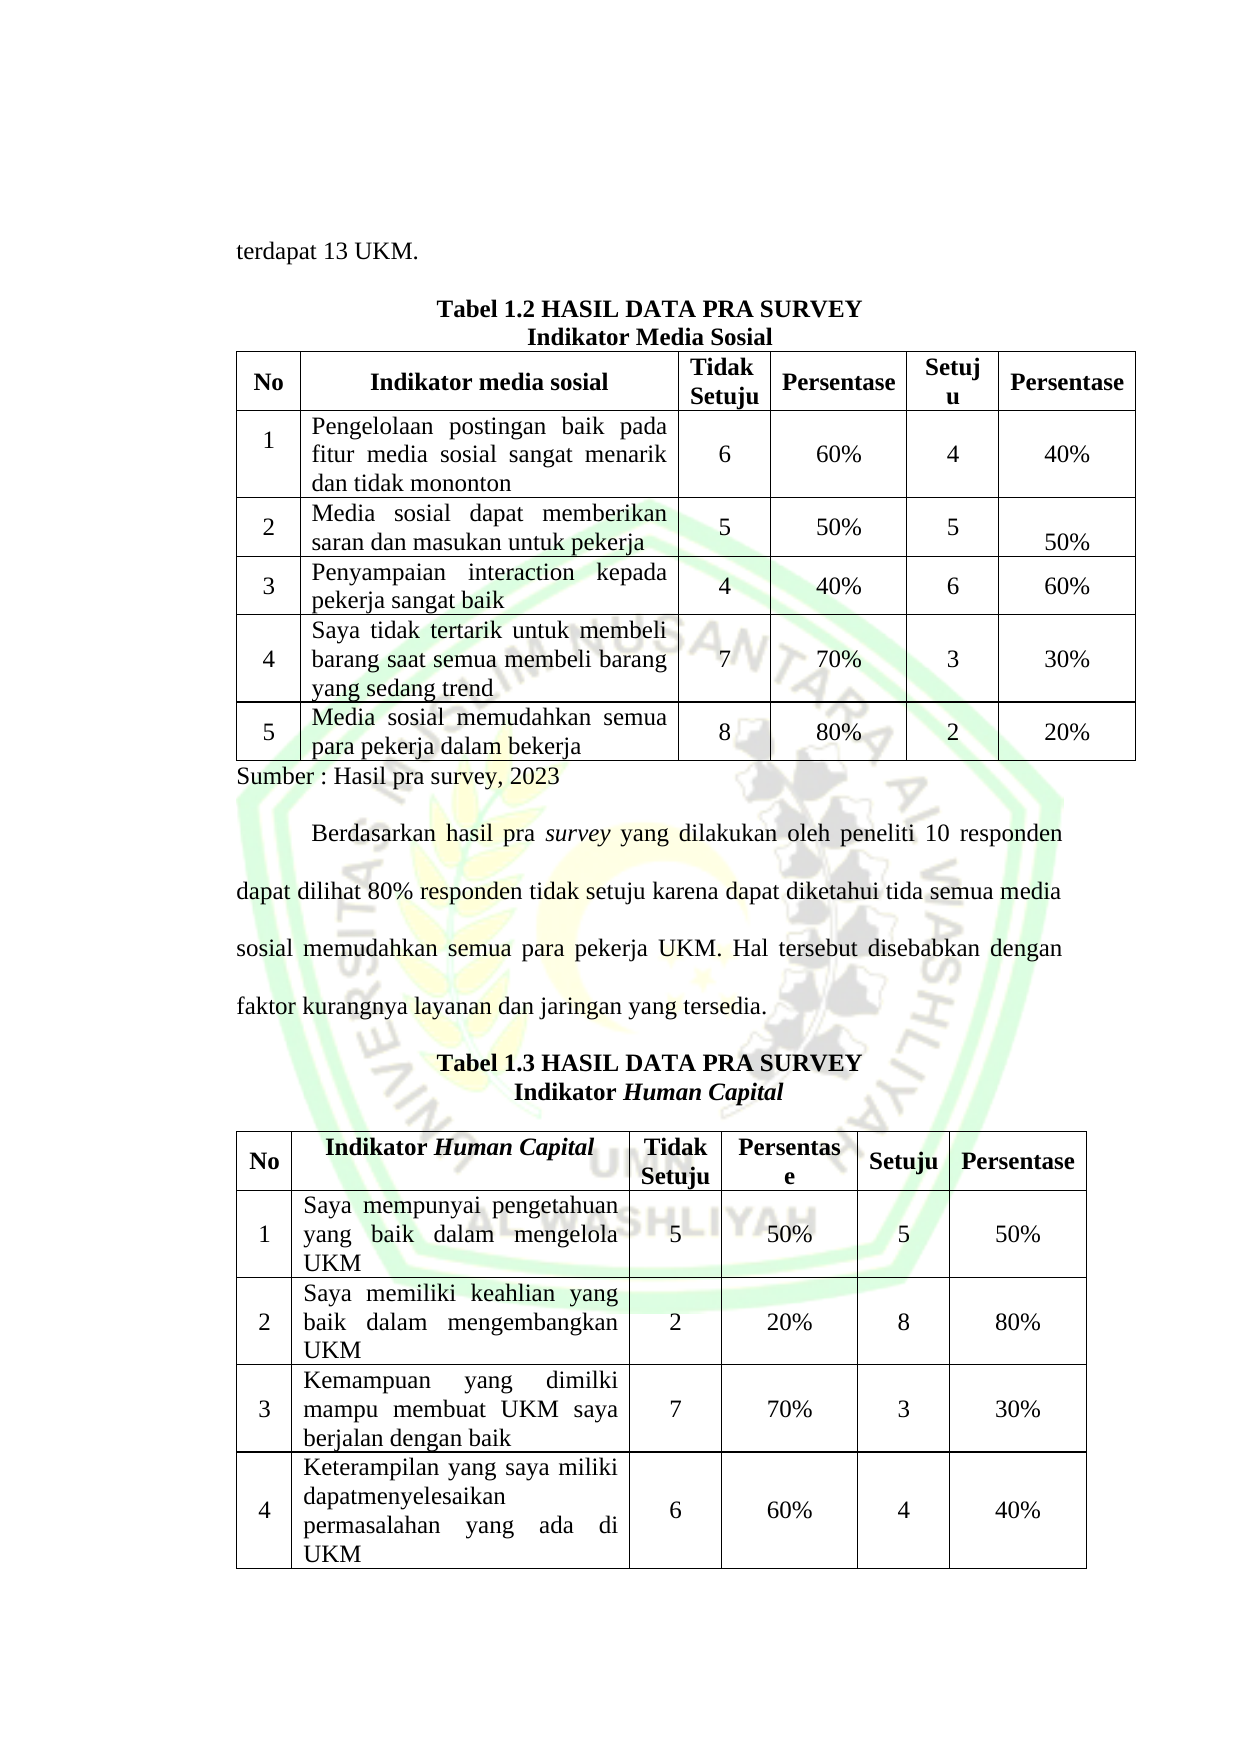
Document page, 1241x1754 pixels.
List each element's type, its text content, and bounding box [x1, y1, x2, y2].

table_cell 50% [999, 498, 1135, 556]
table_cell 8 [679, 703, 770, 760]
table_cell 2 [630, 1278, 721, 1364]
table_cell 30% [950, 1365, 1086, 1451]
table_cell Keterampilan yang saya miliki dapatmenyelesaikan permasalahan yang ada di UKM [292, 1453, 629, 1567]
table_cell Saya mempunyai pengetahuan yang baik dalam mengelola UKM [292, 1191, 629, 1277]
table_cell 5 [679, 498, 770, 556]
table_header Tidak Setuju [630, 1132, 721, 1189]
table_cell 4 [237, 1453, 291, 1567]
table_cell 6 [907, 557, 998, 614]
table_cell 6 [679, 411, 770, 497]
table_cell 3 [237, 557, 300, 614]
table_cell 40% [950, 1453, 1086, 1567]
table_cell 5 [907, 498, 998, 556]
table_cell Pengelolaan postingan baik pada fitur media sosial sangat menarik dan tidak mononton [301, 411, 678, 497]
table_cell 60% [722, 1453, 857, 1567]
table_cell Saya tidak tertarik untuk membeli barang saat semua membeli barang yang sedang trend [301, 615, 678, 701]
table_cell Kemampuan yang dimilki mampu membuat UKM saya berjalan dengan baik [292, 1365, 629, 1451]
text Tabel 1.2 HASIL DATA PRA SURVEY [236, 294, 1063, 322]
table_header Persentase [722, 1132, 857, 1189]
table_cell 80% [950, 1278, 1086, 1364]
table_cell Saya memiliki keahlian yang baik dalam mengembangkan UKM [292, 1278, 629, 1364]
text Indikator Human Capital [236, 1077, 1063, 1106]
table_header Persentase [771, 352, 906, 410]
text Tabel 1.3 HASIL DATA PRA SURVEY [236, 1048, 1063, 1077]
table_cell 5 [630, 1191, 721, 1277]
table_cell 1 [237, 411, 300, 497]
table_cell 4 [907, 411, 998, 497]
table_cell 2 [907, 703, 998, 760]
table_cell 30% [999, 615, 1135, 701]
table_cell 1 [237, 1191, 291, 1277]
table_header No [237, 352, 300, 410]
table_cell 5 [858, 1191, 949, 1277]
table_cell 40% [771, 557, 906, 614]
table_cell 20% [722, 1278, 857, 1364]
table_cell 20% [999, 703, 1135, 760]
text Berdasarkan hasil pra survey yang dilakukan oleh peneliti 10 responden dapat dilihat 80% responden tidak setuju karena dapat diketahui tida semua media sosial memudahkan semua para pekerja UKM. Hal tersebut disebabkan dengan faktor kurangnya layanan dan jaringan yang tersedia. [236, 818, 1063, 1020]
table_cell 50% [950, 1191, 1086, 1277]
table_cell 70% [771, 615, 906, 701]
table_cell 8 [858, 1278, 949, 1364]
table_cell 4 [679, 557, 770, 614]
table_cell 5 [237, 703, 300, 760]
table_header Persentase [950, 1132, 1086, 1189]
table_header Setuju [907, 352, 998, 410]
table_cell Media sosial dapat memberikan saran dan masukan untuk pekerja [301, 498, 678, 556]
table_cell 3 [237, 1365, 291, 1451]
table_cell 60% [999, 557, 1135, 614]
table_cell 40% [999, 411, 1135, 497]
table_cell Media sosial memudahkan semua para pekerja dalam bekerja [301, 703, 678, 760]
table_cell 4 [858, 1453, 949, 1567]
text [236, 236, 1063, 265]
table_cell 2 [237, 498, 300, 556]
table_header No [237, 1132, 291, 1189]
table_cell 4 [237, 615, 300, 701]
table_cell 6 [630, 1453, 721, 1567]
text Sumber : Hasil pra survey, 2023 [236, 761, 1063, 790]
table_cell 7 [630, 1365, 721, 1451]
table_header Indikator Human Capital [292, 1132, 629, 1189]
table_header Persentase [999, 352, 1135, 410]
table_cell 3 [858, 1365, 949, 1451]
table_header Setuju [858, 1132, 949, 1189]
table_cell 50% [771, 498, 906, 556]
table_cell 7 [679, 615, 770, 701]
table_header Indikator media sosial [301, 352, 678, 410]
table_cell 60% [771, 411, 906, 497]
table_cell 80% [771, 703, 906, 760]
table_cell 70% [722, 1365, 857, 1451]
text Indikator Media Sosial [236, 322, 1063, 351]
table_cell 2 [237, 1278, 291, 1364]
table_header Tidak Setuju [679, 352, 770, 410]
table_cell Penyampaian interaction kepada pekerja sangat baik [301, 557, 678, 614]
table_cell 50% [722, 1191, 857, 1277]
table_cell 3 [907, 615, 998, 701]
